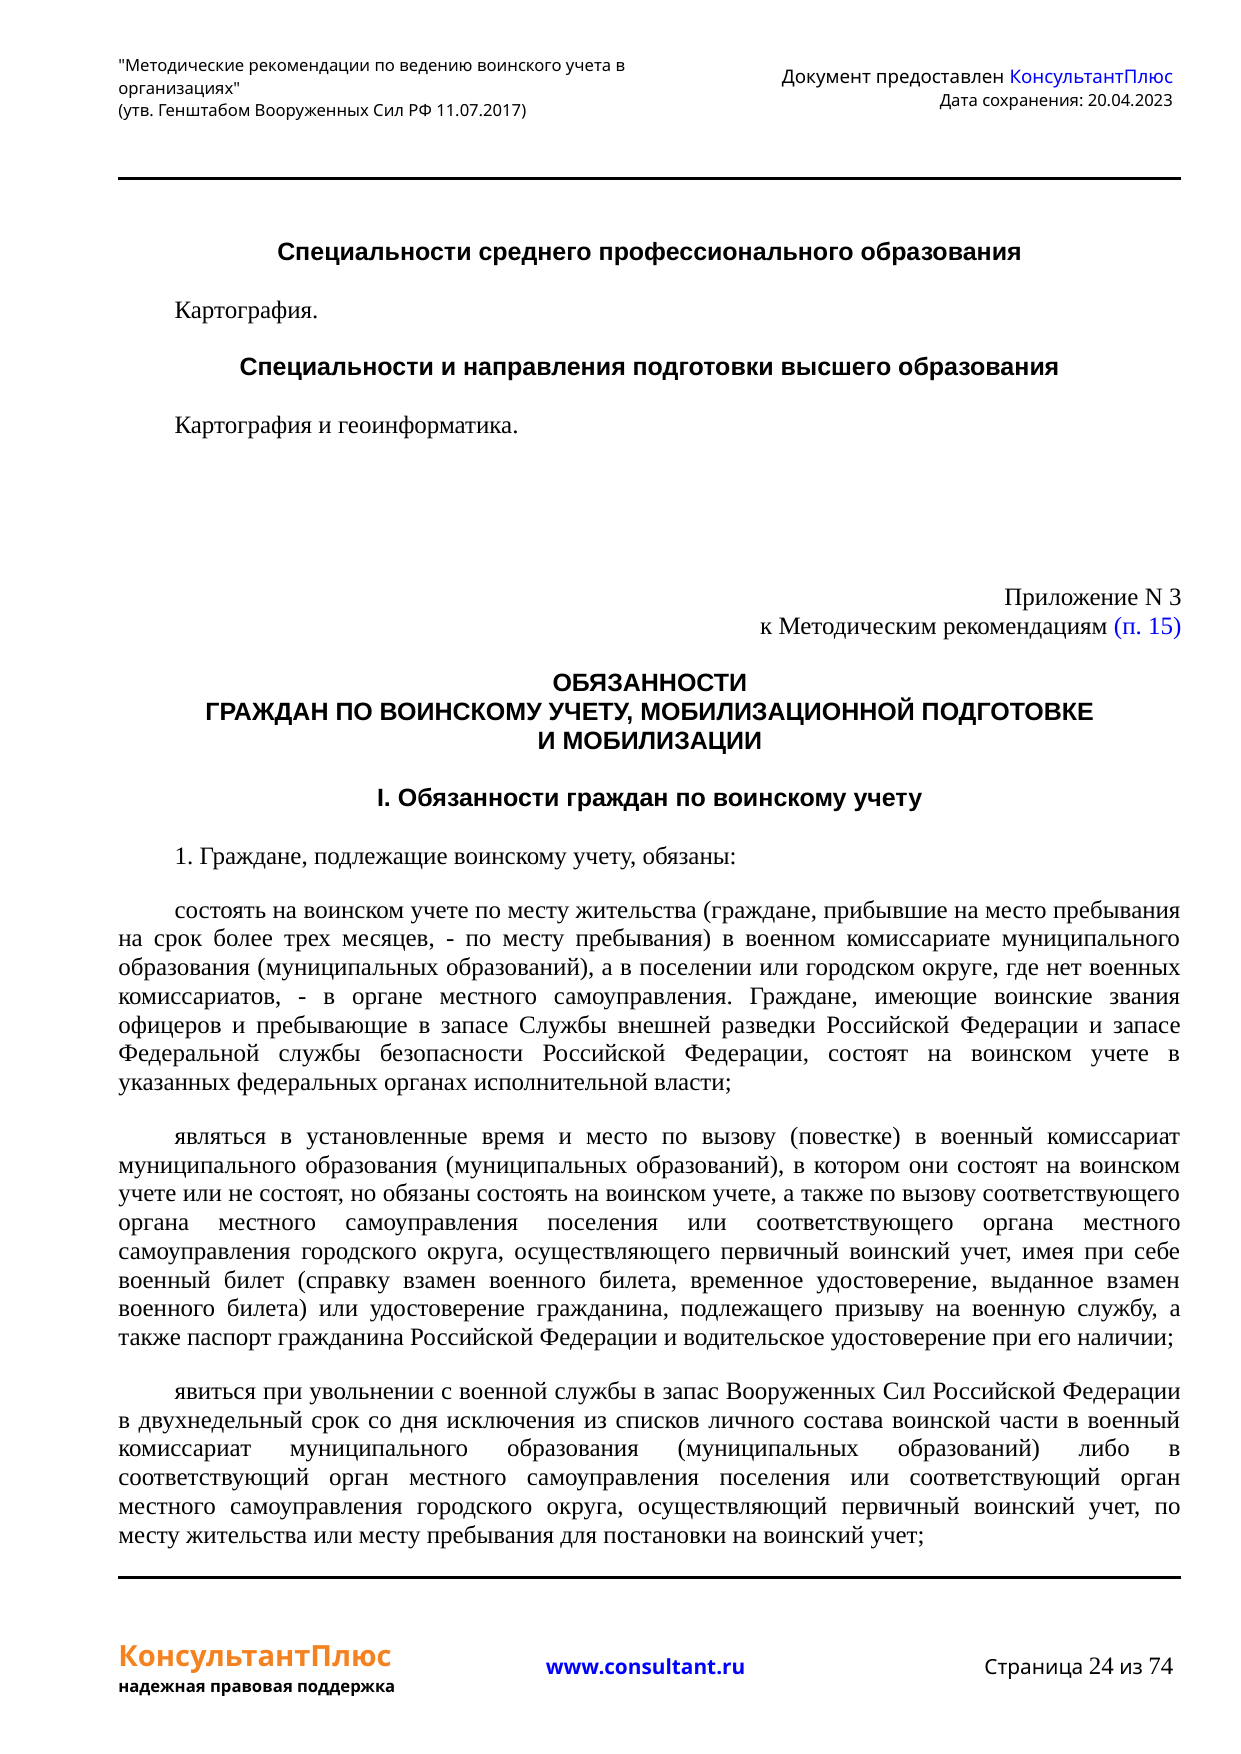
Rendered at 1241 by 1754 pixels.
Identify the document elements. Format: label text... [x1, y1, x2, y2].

text состоять на воинском учете по месту жительства (граждане, прибывшие на место пребывания на срок более трех месяцев, - по месту пребывания) в военном комиссариате муниципального образования (муниципальных образований), а в поселении или городском округе, где нет военных комиссариатов, - в органе местного самоуправления. Граждане, имеющие воинские звания офицеров и пребывающие в запасе Службы внешней разведки Российской Федерации и запасе Федеральной службы безопасности Российской Федерации, состоят на воинском учете в указанных федеральных органах исполнительной власти; [118, 895, 1181, 1096]
title ОБЯЗАННОСТИ [118, 668, 1181, 697]
text Картография и геоинформатика. [118, 410, 1181, 438]
list Приложение N 3 [118, 582, 1181, 611]
text 1. Граждане, подлежащие воинскому учету, обязаны: [118, 841, 1181, 870]
title I. Обязанности граждан по воинскому учету [118, 783, 1181, 812]
title Специальности среднего профессионального образования [118, 237, 1181, 266]
text явиться при увольнении с военной службы в запас Вооруженных Сил Российской Федерации в двухнедельный срок со дня исключения из списков личного состава воинской части в военный комиссариат муниципального образования (муниципальных образований) либо в соответствующий орган местного самоуправления поселения или соответствующий орган местного самоуправления городского округа, осуществляющий первичный воинский учет, по месту жительства или месту пребывания для постановки на воинский учет; [118, 1376, 1181, 1548]
title И МОБИЛИЗАЦИИ [118, 726, 1181, 755]
text являться в установленные время и место по вызову (повестке) в военный комиссариат муниципального образования (муниципальных образований), в котором они состоят на воинском учете или не состоят, но обязаны состоять на воинском учете, а также по вызову соответствующего органа местного самоуправления поселения или соответствующего органа местного самоуправления городского округа, осуществляющего первичный воинский учет, имея при себе военный билет (справку взамен военного билета, временное удостоверение, выданное взамен военного билета) или удостоверение гражданина, подлежащего призыву на военную службу, а также паспорт гражданина Российской Федерации и водительское удостоверение при его наличии; [118, 1121, 1181, 1351]
title Специальности и направления подготовки высшего образования [118, 352, 1181, 381]
text к Методическим рекомендациям (п. 15) [118, 611, 1181, 640]
title ГРАЖДАН ПО ВОИНСКОМУ УЧЕТУ, МОБИЛИЗАЦИОННОЙ ПОДГОТОВКЕ [118, 697, 1181, 726]
text Картография. [118, 295, 1181, 323]
